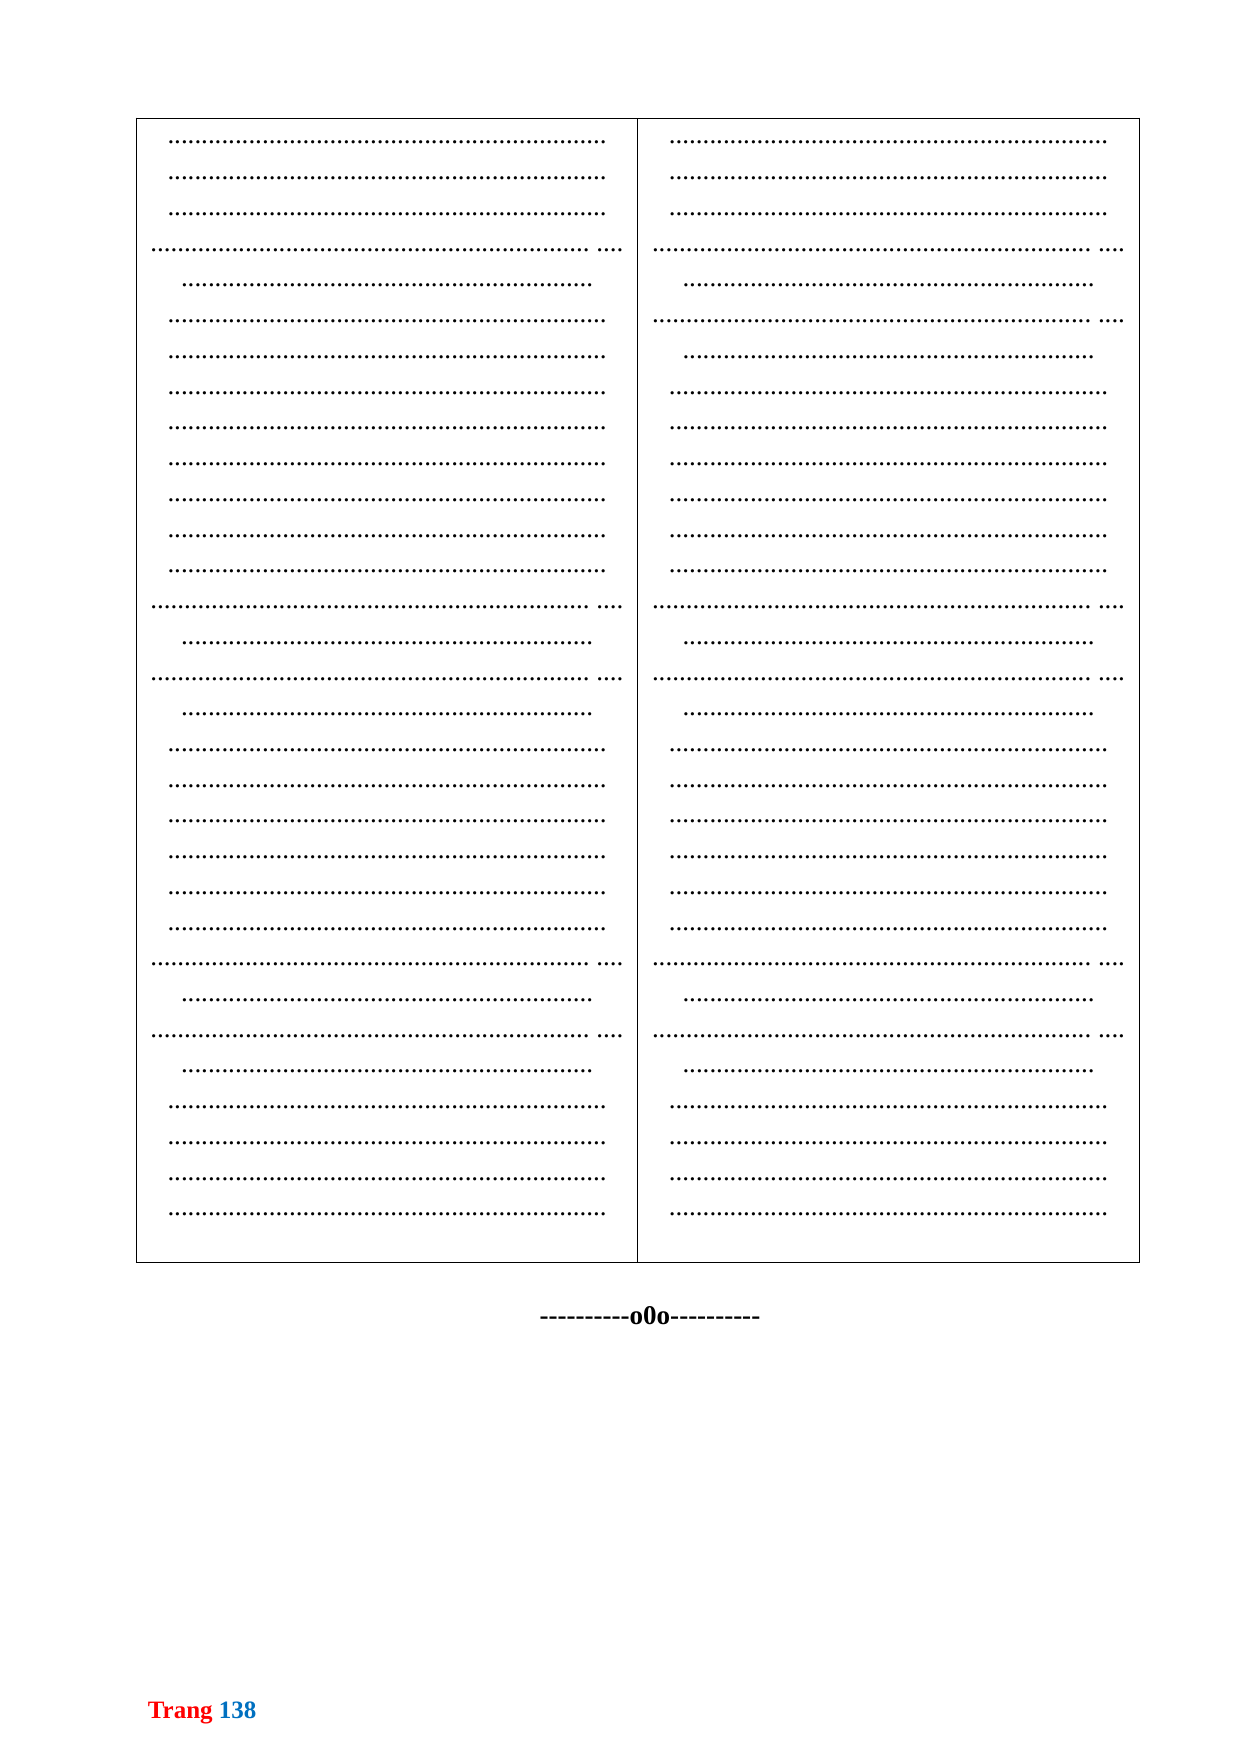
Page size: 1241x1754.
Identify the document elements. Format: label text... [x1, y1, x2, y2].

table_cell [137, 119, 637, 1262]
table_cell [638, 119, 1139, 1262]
text ----------o0o---------- [148, 1299, 1152, 1330]
